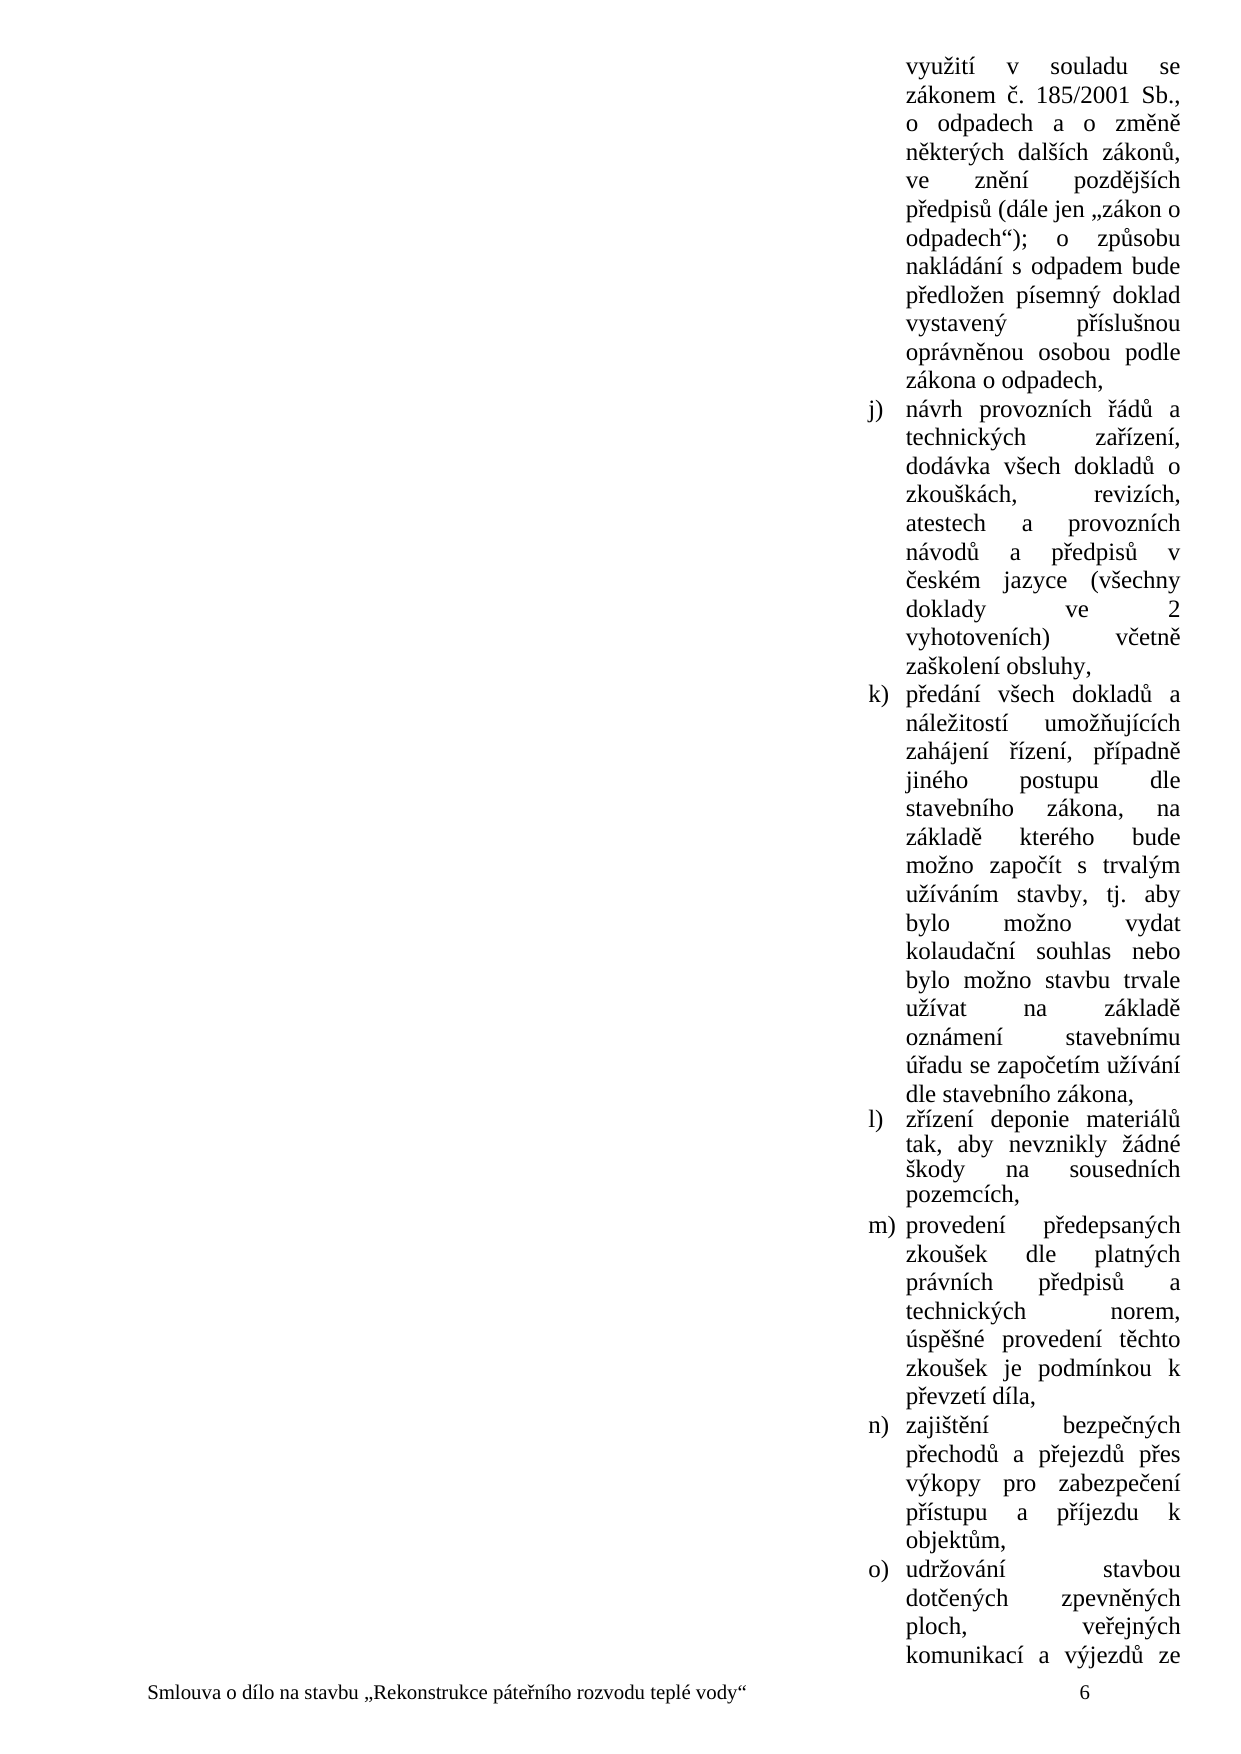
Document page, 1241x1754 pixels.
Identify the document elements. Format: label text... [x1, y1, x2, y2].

list zřízení deponie materiálů tak, aby nevznikly žádné škody na sousedních pozemcích, [868, 1108, 1181, 1208]
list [868, 52, 1181, 394]
list předání všech dokladů a náležitostí umožňujících zahájení řízení, případně jiného postupu dle stavebního zákona, na základě kterého bude možno započít s trvalým užíváním stavby, tj. aby bylo možno vydat kolaudační souhlas nebo bylo možno stavbu trvale užívat na základě oznámení stavebnímu úřadu se započetím užívání dle stavebního zákona, [868, 680, 1181, 1108]
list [868, 1555, 1181, 1669]
list zajištění bezpečných přechodů a přejezdů přes výkopy pro zabezpečení přístupu a příjezdu k objektům, [868, 1410, 1181, 1555]
list provedení předepsaných zkoušek dle platných právních předpisů a technických norem, úspěšné provedení těchto zkoušek je podmínkou k převzetí díla, [868, 1211, 1181, 1410]
list návrh provozních řádů a technických zařízení, dodávka všech dokladů o zkouškách, revizích, atestech a provozních návodů a předpisů v českém jazyce (všechny doklady ve 2 vyhotoveních) včetně zaškolení obsluhy, [868, 394, 1181, 680]
